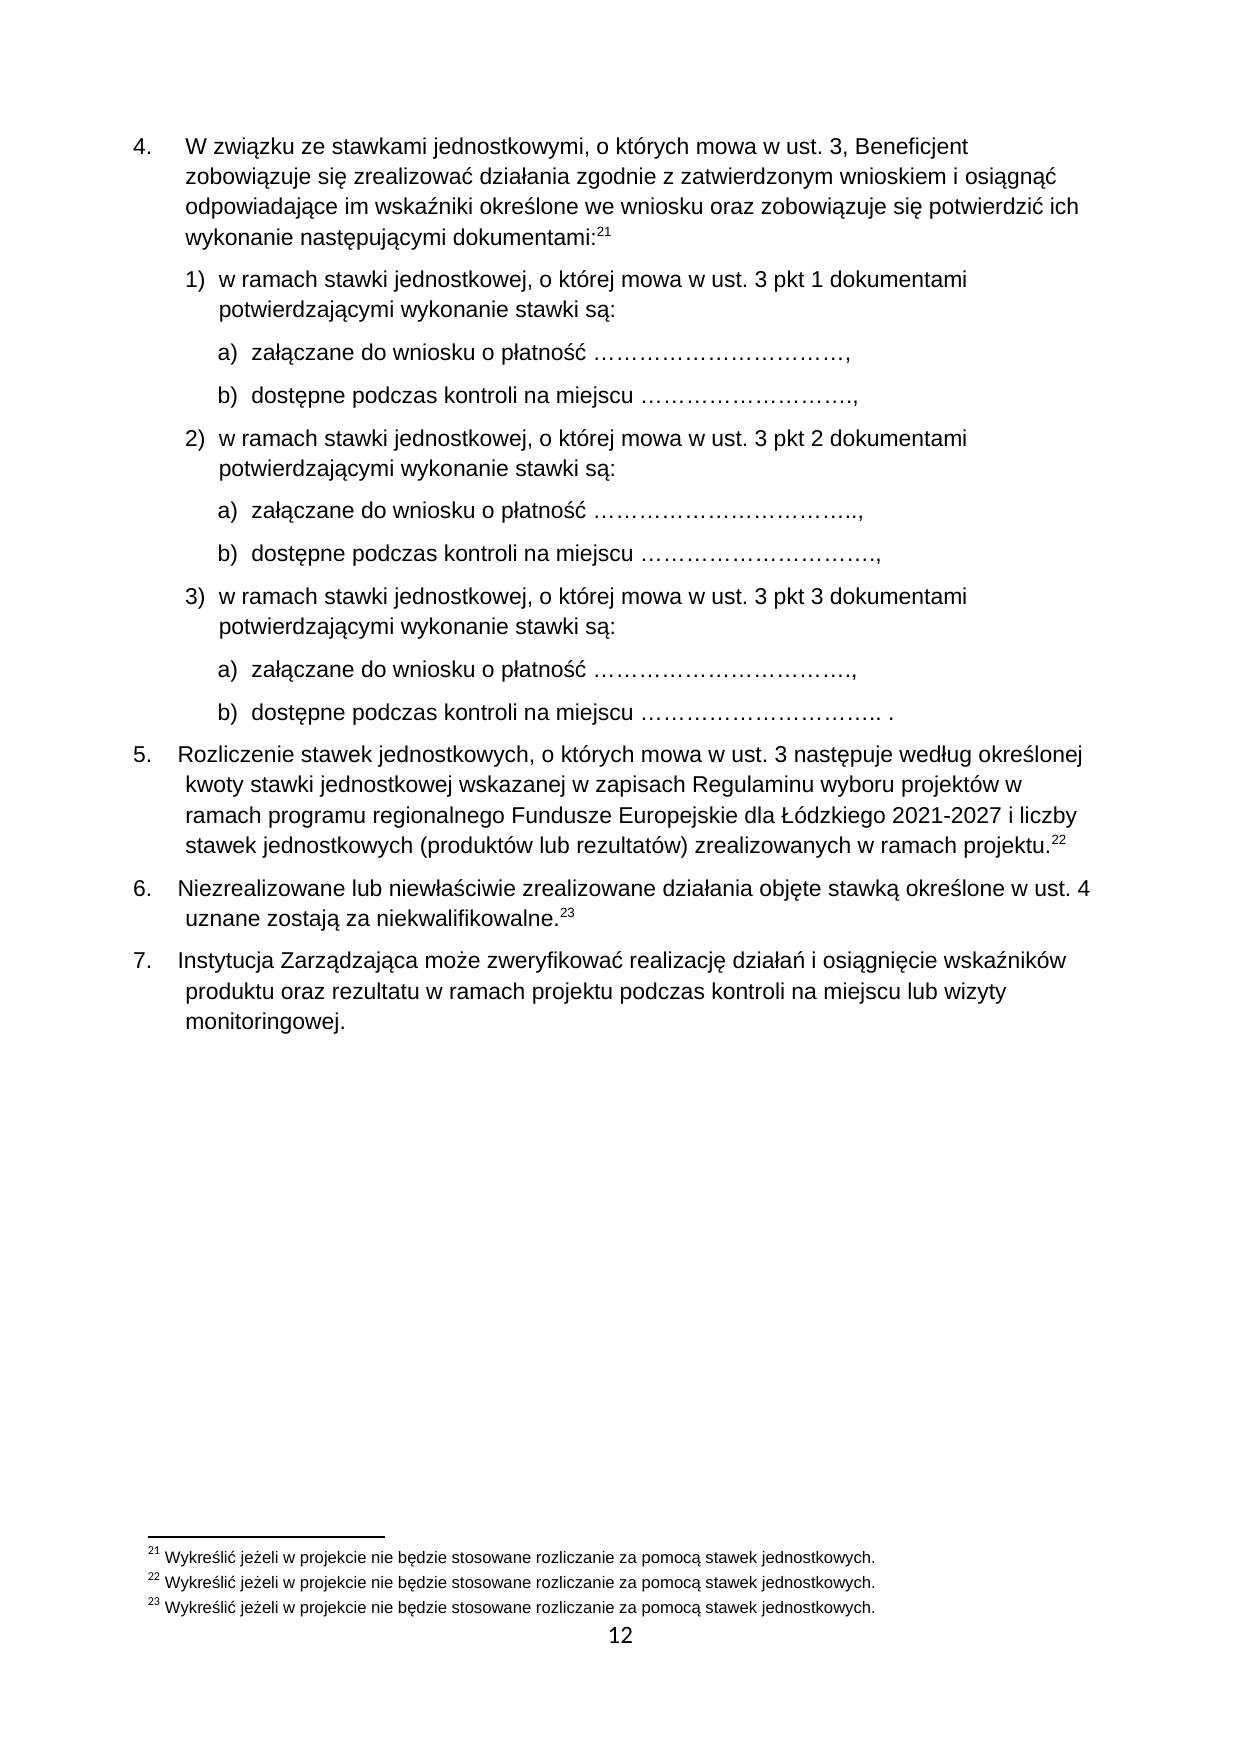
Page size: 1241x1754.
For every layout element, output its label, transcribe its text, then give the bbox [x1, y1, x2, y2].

list W związku ze stawkami jednostkowymi, o których mowa w ust. 3, Beneficjent zobowiązuje się zrealizować działania zgodnie z zatwierdzonym wnioskiem i osiągnąć odpowiadające im wskaźniki określone we wniosku oraz zobowiązuje się potwierdzić ich wykonanie następującymi dokumentami: [133, 133, 1092, 250]
list w ramach stawki jednostkowej, o której mowa w ust. 3 pkt 2 dokumentami potwierdzającymi wykonanie stawki są: [185, 424, 1092, 481]
list dostępne podczas kontroli na miejscu ………………………….. . [217, 698, 1092, 725]
list Rozliczenie stawek jednostkowych, o których mowa w ust. 3 następuje według określonej kwoty stawki jednostkowej wskazanej w zapisach Regulaminu wyboru projektów w ramach programu regionalnego Fundusze Europejskie dla Łódzkiego 2021-2027 i liczby stawek jednostkowych (produktów lub rezultatów) zrealizowanych w ramach projektu. [133, 741, 1092, 858]
list dostępne podczas kontroli na miejscu ………………………., [217, 382, 1092, 408]
list Instytucja Zarządzająca może zweryfikować realizację działań i osiągnięcie wskaźników produktu oraz rezultatu w ramach projektu podczas kontroli na miejscu lub wizyty monitoringowej. [133, 947, 1092, 1034]
list w ramach stawki jednostkowej, o której mowa w ust. 3 pkt 3 dokumentami potwierdzającymi wykonanie stawki są: [185, 583, 1092, 639]
list dostępne podczas kontroli na miejscu …………………………., [217, 540, 1092, 567]
list Niezrealizowane lub niewłaściwie zrealizowane działania objęte stawką określone w ust. 4 uznane zostają za niekwalifikowalne. [133, 874, 1092, 931]
list w ramach stawki jednostkowej, o której mowa w ust. 3 pkt 1 dokumentami potwierdzającymi wykonanie stawki są: [185, 266, 1092, 323]
list załączane do wniosku o płatność ……………………………., [217, 656, 1092, 682]
list załączane do wniosku o płatność …………………………….., [217, 497, 1092, 524]
list załączane do wniosku o płatność ……………………………, [217, 339, 1092, 366]
